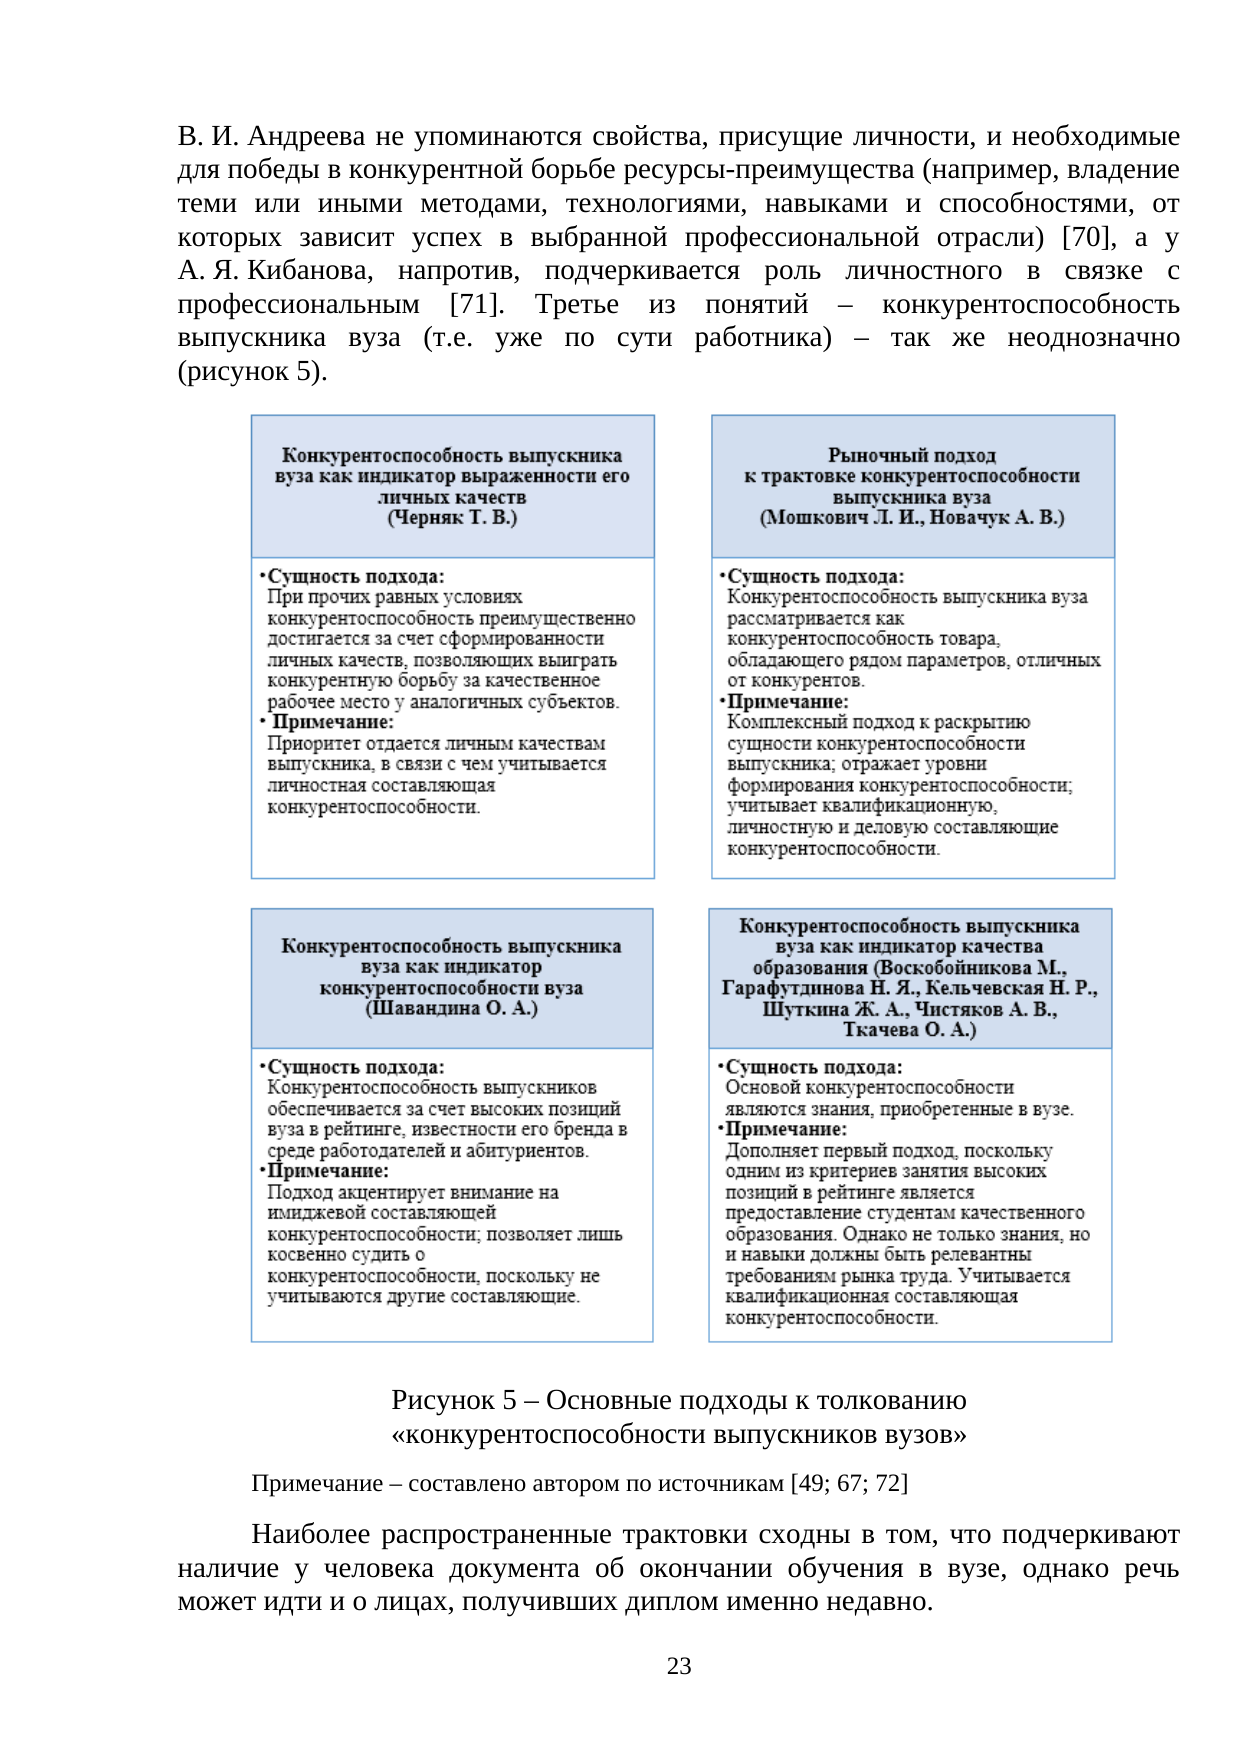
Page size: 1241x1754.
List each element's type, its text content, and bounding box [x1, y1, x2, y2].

text Наиболее распространенные трактовки сходны в том, что подчеркивают наличие у человека документа об окончании обучения в вузе, однако речь может идти и о лицах, получивших диплом именно недавно. [177, 1516, 1181, 1617]
text «конкурентоспособности выпускников вузов» [177, 1416, 1181, 1449]
picture [241, 405, 1118, 1349]
text Рисунок 5 – Основные подходы к толкованию [177, 1382, 1181, 1416]
text Примечание – составлено автором по источникам [49; 67; 72] [177, 1468, 1181, 1497]
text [177, 118, 1181, 386]
